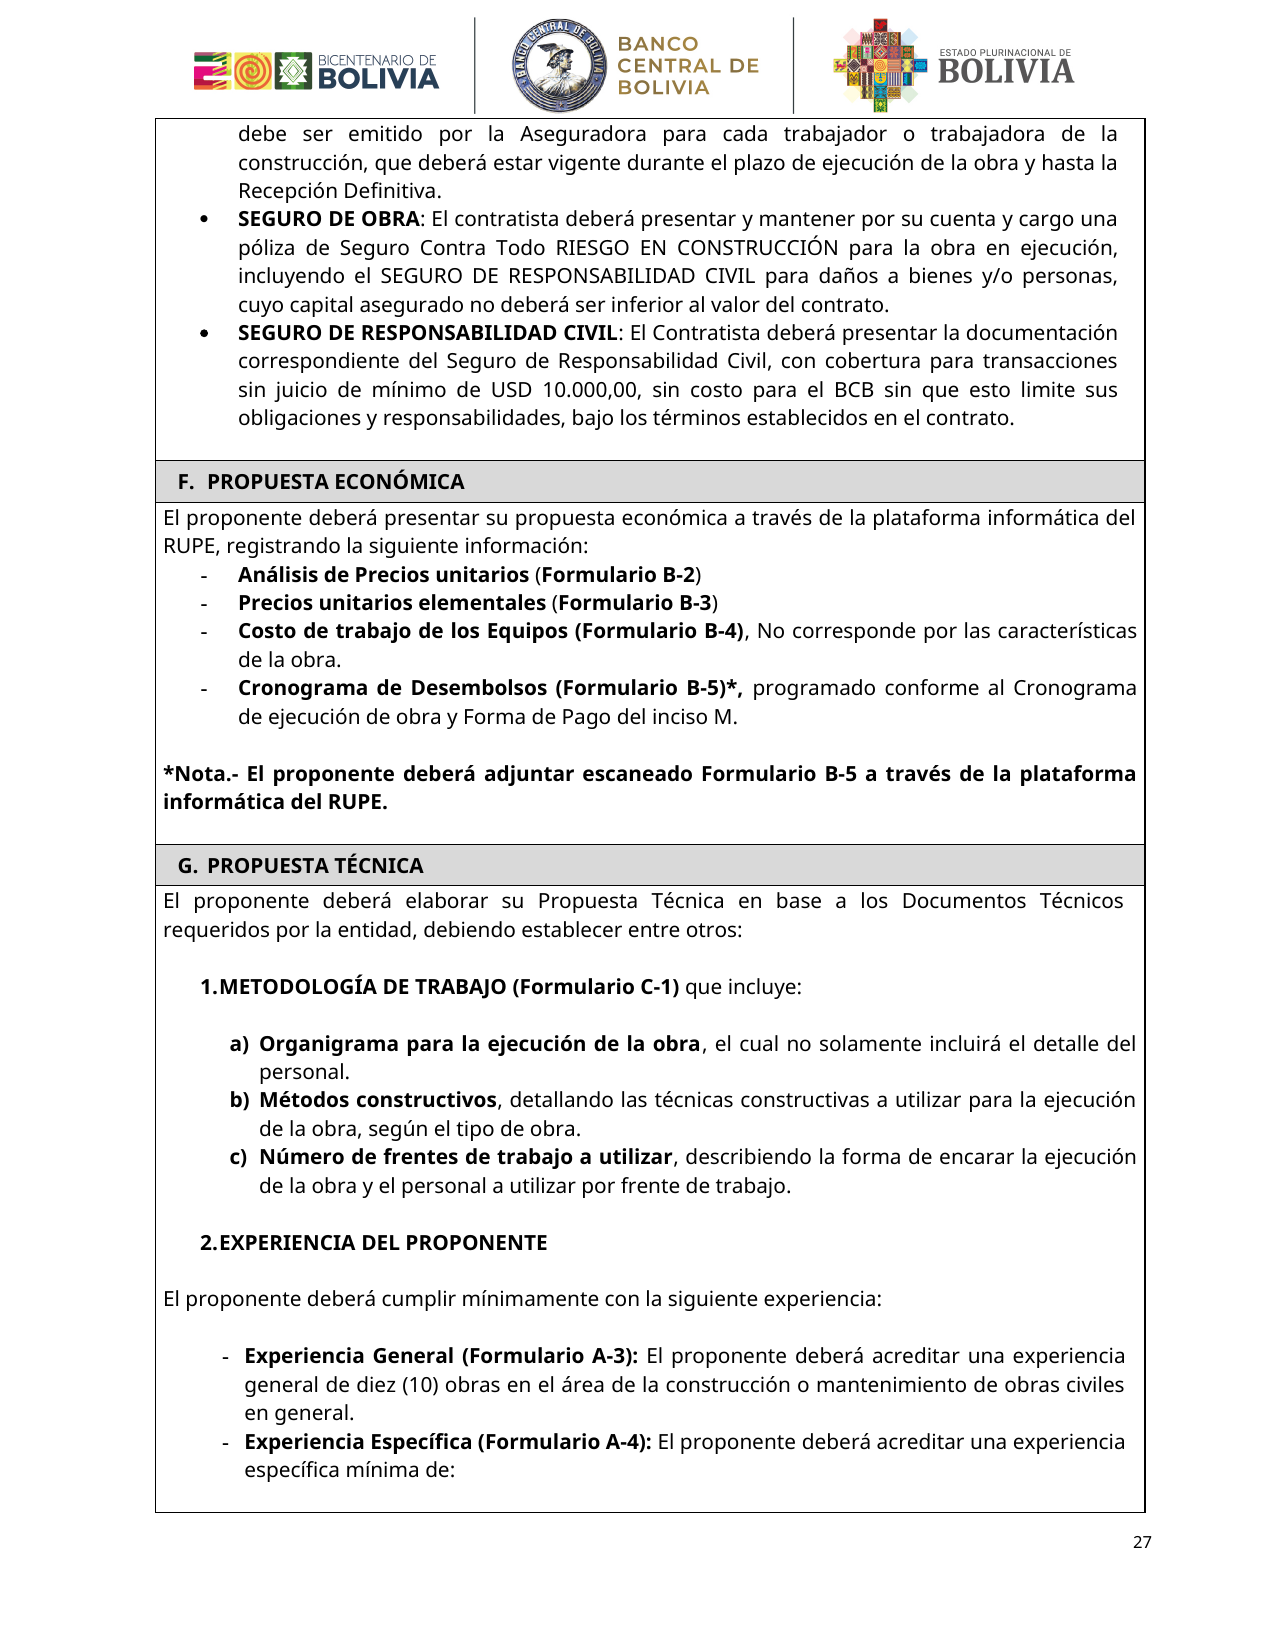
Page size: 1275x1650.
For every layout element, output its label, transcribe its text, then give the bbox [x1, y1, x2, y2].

table_cell PROPUESTA ECONÓMICA [156, 461, 1144, 502]
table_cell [156, 119, 1144, 460]
picture [0, 1, 1272, 117]
table_cell El proponente deberá presentar su propuesta económica a través de la plataforma informática del RUPE, registrando la siguiente información: Análisis de Precios unitarios (Formulario B-2) Precios unitarios elementales (Formulario B-3) Costo de trabajo de los Equipos (Formulario B-4), No corresponde por las características de la obra. Cronograma de Desembolsos (Formulario B-5)*, programado conforme al Cronograma de ejecución de obra y Forma de Pago del inciso M. *Nota.- El proponente deberá adjuntar escaneado Formulario B-5 a través de la plataforma informática del RUPE. [156, 503, 1144, 844]
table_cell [156, 886, 1144, 1512]
table_cell PROPUESTA TÉCNICA [156, 845, 1144, 885]
